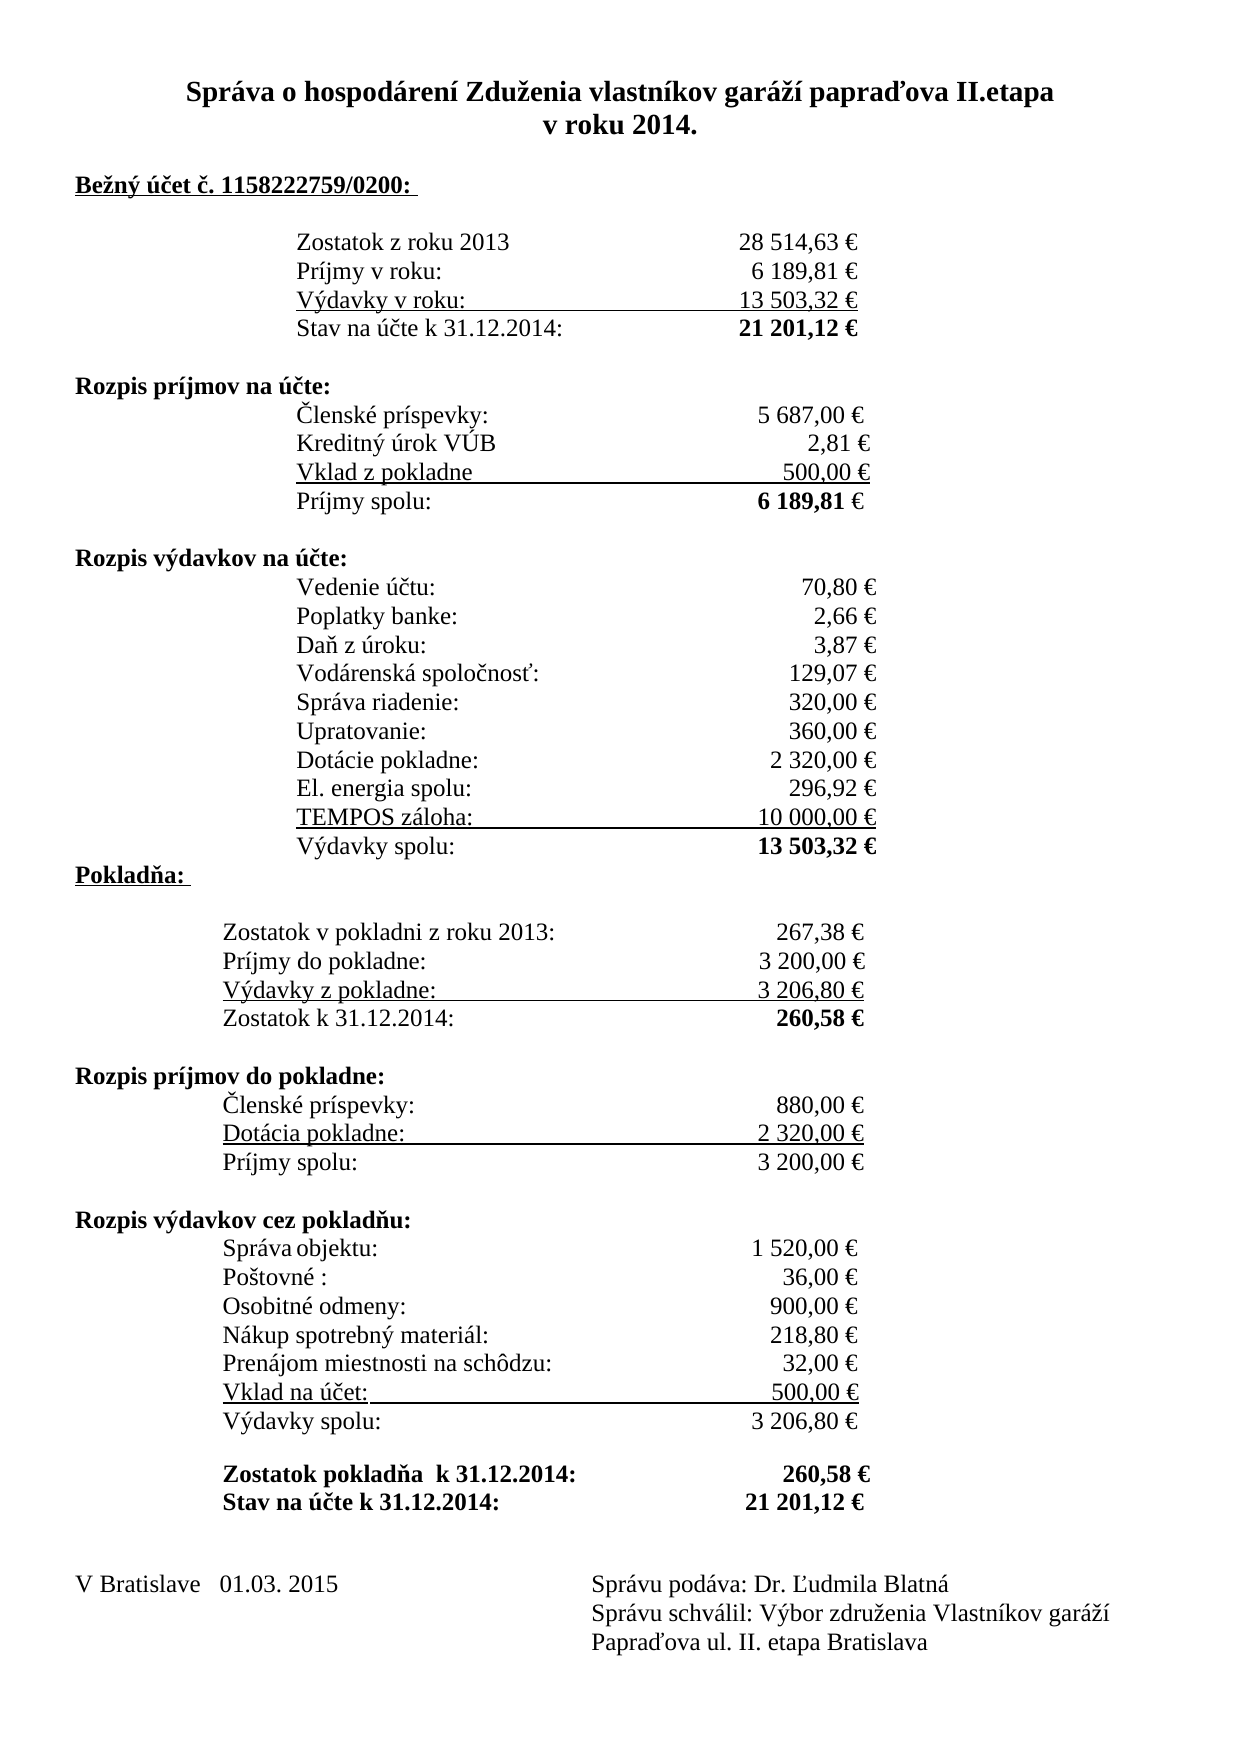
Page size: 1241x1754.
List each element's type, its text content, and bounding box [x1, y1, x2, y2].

text Príjmy spolu: 6 189,81 € [75, 486, 1165, 515]
text Zostatok k 31.12.2014: 260,58 € [149, 1003, 1165, 1032]
text Príjmy v roku: 6 189,81 € [75, 256, 1165, 285]
subtitle Príjmy spolu: 3 200,00 € [75, 1147, 1165, 1176]
text Vklad na účet: 500,00 € [75, 1377, 1165, 1406]
text Kreditný úrok VÚB 2,81 € [75, 428, 1165, 457]
text Prenájom miestnosti na schôdzu: 32,00 € [75, 1348, 1165, 1377]
text Dotácie pokladne: 2 320,00 € [75, 745, 1165, 773]
text V Bratislave 01.03. 2015 Správu podáva: Dr. Ľudmila Blatná [75, 1569, 1165, 1598]
text Stav na účte k 31.12.2014: 21 201,12 € [75, 1487, 1165, 1516]
text Členské príspevky: 880,00 € [75, 1090, 1165, 1118]
text Správu schválil: Výbor združenia Vlastníkov garáží Papraďova ul. II. etapa Bratislava [591, 1598, 1165, 1655]
text Správa objektu: 1 520,00 € [75, 1233, 1165, 1262]
text Správa riadenie: 320,00 € [222, 687, 1165, 716]
text Rozpis výdavkov na účte: [75, 543, 1165, 572]
text Zostatok pokladňa k 31.12.2014: 260,58 € [149, 1459, 1165, 1487]
text Daň z úroku: 3,87 € [75, 630, 1165, 658]
text Rozpis výdavkov cez pokladňu: [75, 1205, 1165, 1233]
text Správa o hospodárení Zduženia vlastníkov garáží papraďova II.etapa [75, 74, 1165, 107]
text Príjmy do pokladne: 3 200,00 € [149, 946, 1165, 975]
subtitle Výdavky v roku: 13 503,32 € [75, 285, 1165, 313]
text Rozpis príjmov do pokladne: [75, 1061, 1165, 1090]
text Nákup spotrebný materiál: 218,80 € [149, 1320, 1165, 1348]
text Zostatok z roku 2013 28 514,63 € [222, 227, 1165, 256]
text Vklad z pokladne 500,00 € [75, 457, 1165, 486]
text Poštovné : 36,00 € [75, 1262, 1165, 1291]
text Zostatok v pokladni z roku 2013: 267,38 € [149, 917, 1165, 946]
text Členské príspevky: 5 687,00 € [75, 400, 1165, 428]
subtitle Výdavky spolu: 13 503,32 € [75, 831, 1165, 860]
text Výdavky spolu: 3 206,80 € [75, 1406, 1165, 1435]
text Pokladňa: [75, 860, 1165, 888]
text Dotácia pokladne: 2 320,00 € [75, 1118, 1165, 1147]
text Vodárenská spoločnosť: 129,07 € [75, 658, 1165, 687]
text Osobitné odmeny: 900,00 € [149, 1291, 1165, 1320]
text Rozpis príjmov na účte: [75, 371, 1165, 400]
text Upratovanie: 360,00 € [222, 716, 1165, 745]
text TEMPOS záloha: 10 000,00 € [222, 802, 1165, 831]
text Stav na účte k 31.12.2014: 21 201,12 € [75, 313, 1165, 342]
subtitle Výdavky z pokladne: 3 206,80 € [149, 975, 1165, 1003]
text Poplatky banke: 2,66 € [75, 601, 1165, 630]
text v roku 2014. [75, 107, 1165, 141]
text El. energia spolu: 296,92 € [75, 773, 1165, 802]
text Bežný účet č. 1158222759/0200: [75, 170, 1165, 198]
subtitle Vedenie účtu: 70,80 € [222, 572, 1165, 601]
